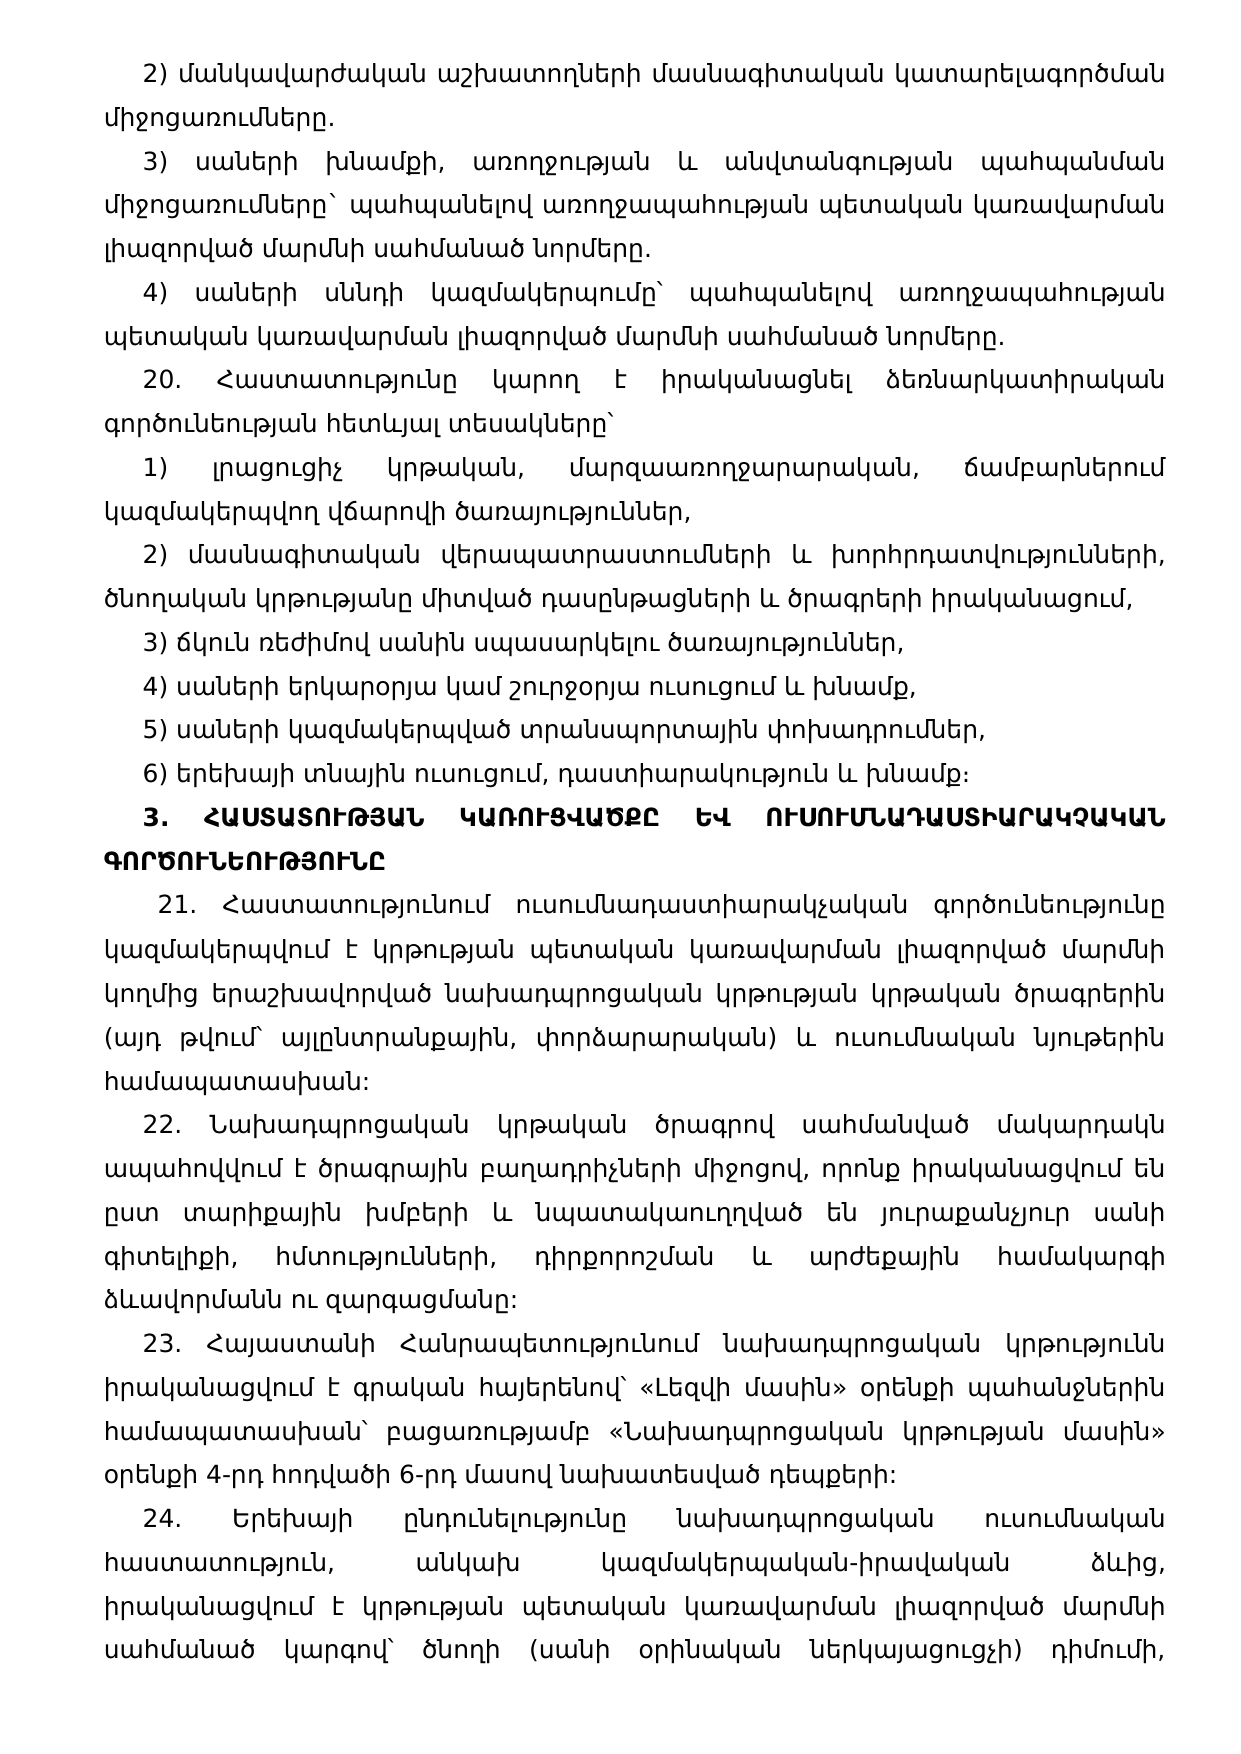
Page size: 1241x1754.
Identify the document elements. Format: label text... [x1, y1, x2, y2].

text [103, 1504, 1166, 1665]
text 21. Հաստատությունում ուսումնադաստիարակչական գործունեությունը կազմակերպվում է կրթության պետական կառավարման լիազորված մարմնի կողմից երաշխավորված նախադպրոցական կրթության կրթական ծրագրերին (այդ թվում՝ այլընտրանքային, փորձարարական) և ուսումնական նյութերին համապատասխան: [103, 890, 1166, 1096]
text 4) սաների սննդի կազմակերպումը՝ պահպանելով առողջապահության պետական կառավարման լիազորված մարմնի սահմանած նորմերը. [103, 278, 1166, 351]
text 1) լրացուցիչ կրթական, մարզաառողջարարական, ճամբարներում կազմակերպվող վճարովի ծառայություններ, [103, 453, 1166, 526]
text 23. Հայաստանի Հանրապետությունում նախադպրոցական կրթությունն իրականացվում է գրական հայերենով՝ «Լեզվի մասին» օրենքի պահանջներին համապատասխան՝ բացառությամբ «Նախադպրոցական կրթության մասին» օրենքի 4-րդ հոդվածի 6-րդ մասով նախատեսված դեպքերի: [103, 1329, 1166, 1490]
text 3) սաների խնամքի, առողջության և անվտանգության պահպանման միջոցառումները` պահպանելով առողջապահության պետական կառավարման լիազորված մարմնի սահմանած նորմերը. [103, 147, 1166, 263]
text 2) մասնագիտական վերապատրաստումների և խորհրդատվությունների, ծնողական կրթությանը միտված դասընթացների և ծրագրերի իրականացում, [103, 540, 1166, 613]
text 2) մանկավարժական աշխատողների մասնագիտական կատարելագործման միջոցառումները. [103, 59, 1166, 132]
text 5) սաների կազմակերպված տրանսպորտային փոխադրումներ, [103, 715, 1166, 744]
text 3) ճկուն ռեժիմով սանին սպասարկելու ծառայություններ, [103, 628, 1166, 657]
text 3. ՀԱՍՏԱՏՈՒԹՅԱՆ ԿԱՌՈՒՑՎԱԾՔԸ ԵՎ ՈՒՍՈՒՄՆԱԴԱՍՏԻԱՐԱԿՉԱԿԱՆ ԳՈՐԾՈՒՆԵՈՒԹՅՈՒՆԸ [103, 803, 1166, 876]
text 22. Նախադպրոցական կրթական ծրագրով սահմանված մակարդակն ապահովվում է ծրագրային բաղադրիչների միջոցով, որոնք իրականացվում են ըստ տարիքային խմբերի և նպատակաուղղված են յուրաքանչյուր սանի գիտելիքի, հմտությունների, դիրքորոշման և արժեքային համակարգի ձևավորմանն ու զարգացմանը: [103, 1111, 1166, 1315]
text 4) սաների երկարօրյա կամ շուրջօրյա ուսուցում և խնամք, [103, 672, 1166, 701]
text 20. Հաստատությունը կարող է իրականացնել ձեռնարկատիրական գործունեության հետևյալ տեսակները՝ [103, 365, 1166, 438]
text 6) երեխայի տնային ուսուցում, դաստիարակություն և խնամք։ [103, 759, 1166, 788]
